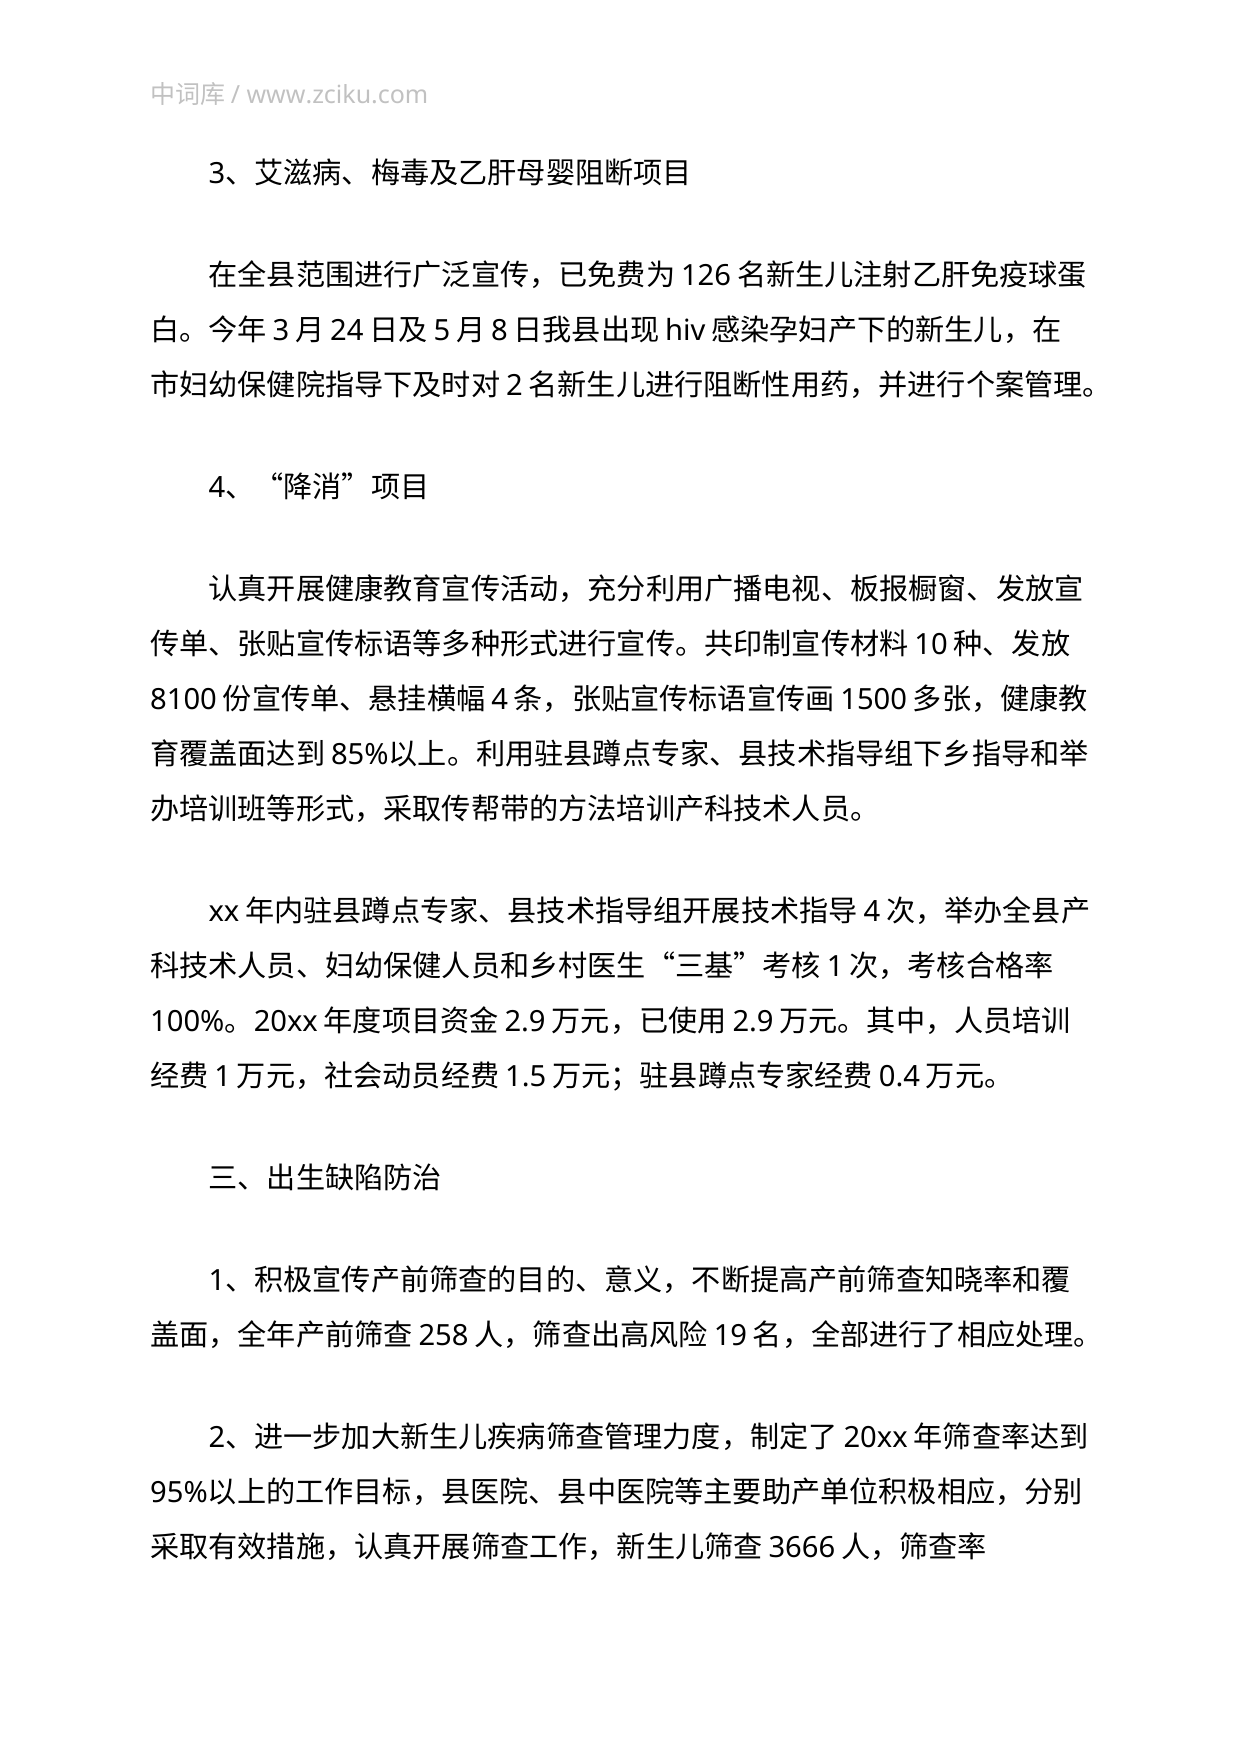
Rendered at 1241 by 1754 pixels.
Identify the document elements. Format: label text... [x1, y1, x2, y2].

text 3、艾滋病、梅毒及乙肝母婴阻断项目 [150, 150, 1090, 192]
text 1、积极宣传产前筛查的目的、意义，不断提高产前筛查知晓率和覆盖面，全年产前筛查258人，筛查出高风险19名，全部进行了相应处理。 [150, 1256, 1090, 1354]
text xx年内驻县蹲点专家、县技术指导组开展技术指导4次，举办全县产科技术人员、妇幼保健人员和乡村医生“三基”考核1次，考核合格率100%。20xx年度项目资金2.9万元，已使用2.9万元。其中，人员培训经费1万元，社会动员经费1.5万元；驻县蹲点专家经费0.4万元。 [150, 888, 1090, 1095]
text 三、出生缺陷防治 [150, 1154, 1090, 1197]
text 4、“降消”项目 [150, 464, 1090, 506]
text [150, 1413, 1090, 1566]
text 认真开展健康教育宣传活动，充分利用广播电视、板报橱窗、发放宣传单、张贴宣传标语等多种形式进行宣传。共印制宣传材料10种、发放8100份宣传单、悬挂横幅4条，张贴宣传标语宣传画1500多张，健康教育覆盖面达到85%以上。利用驻县蹲点专家、县技术指导组下乡指导和举办培训班等形式，采取传帮带的方法培训产科技术人员。 [150, 566, 1090, 828]
text 在全县范围进行广泛宣传，已免费为126名新生儿注射乙肝免疫球蛋白。今年3月24日及5月8日我县出现hiv感染孕妇产下的新生儿，在市妇幼保健院指导下及时对2名新生儿进行阻断性用药，并进行个案管理。 [150, 252, 1090, 404]
